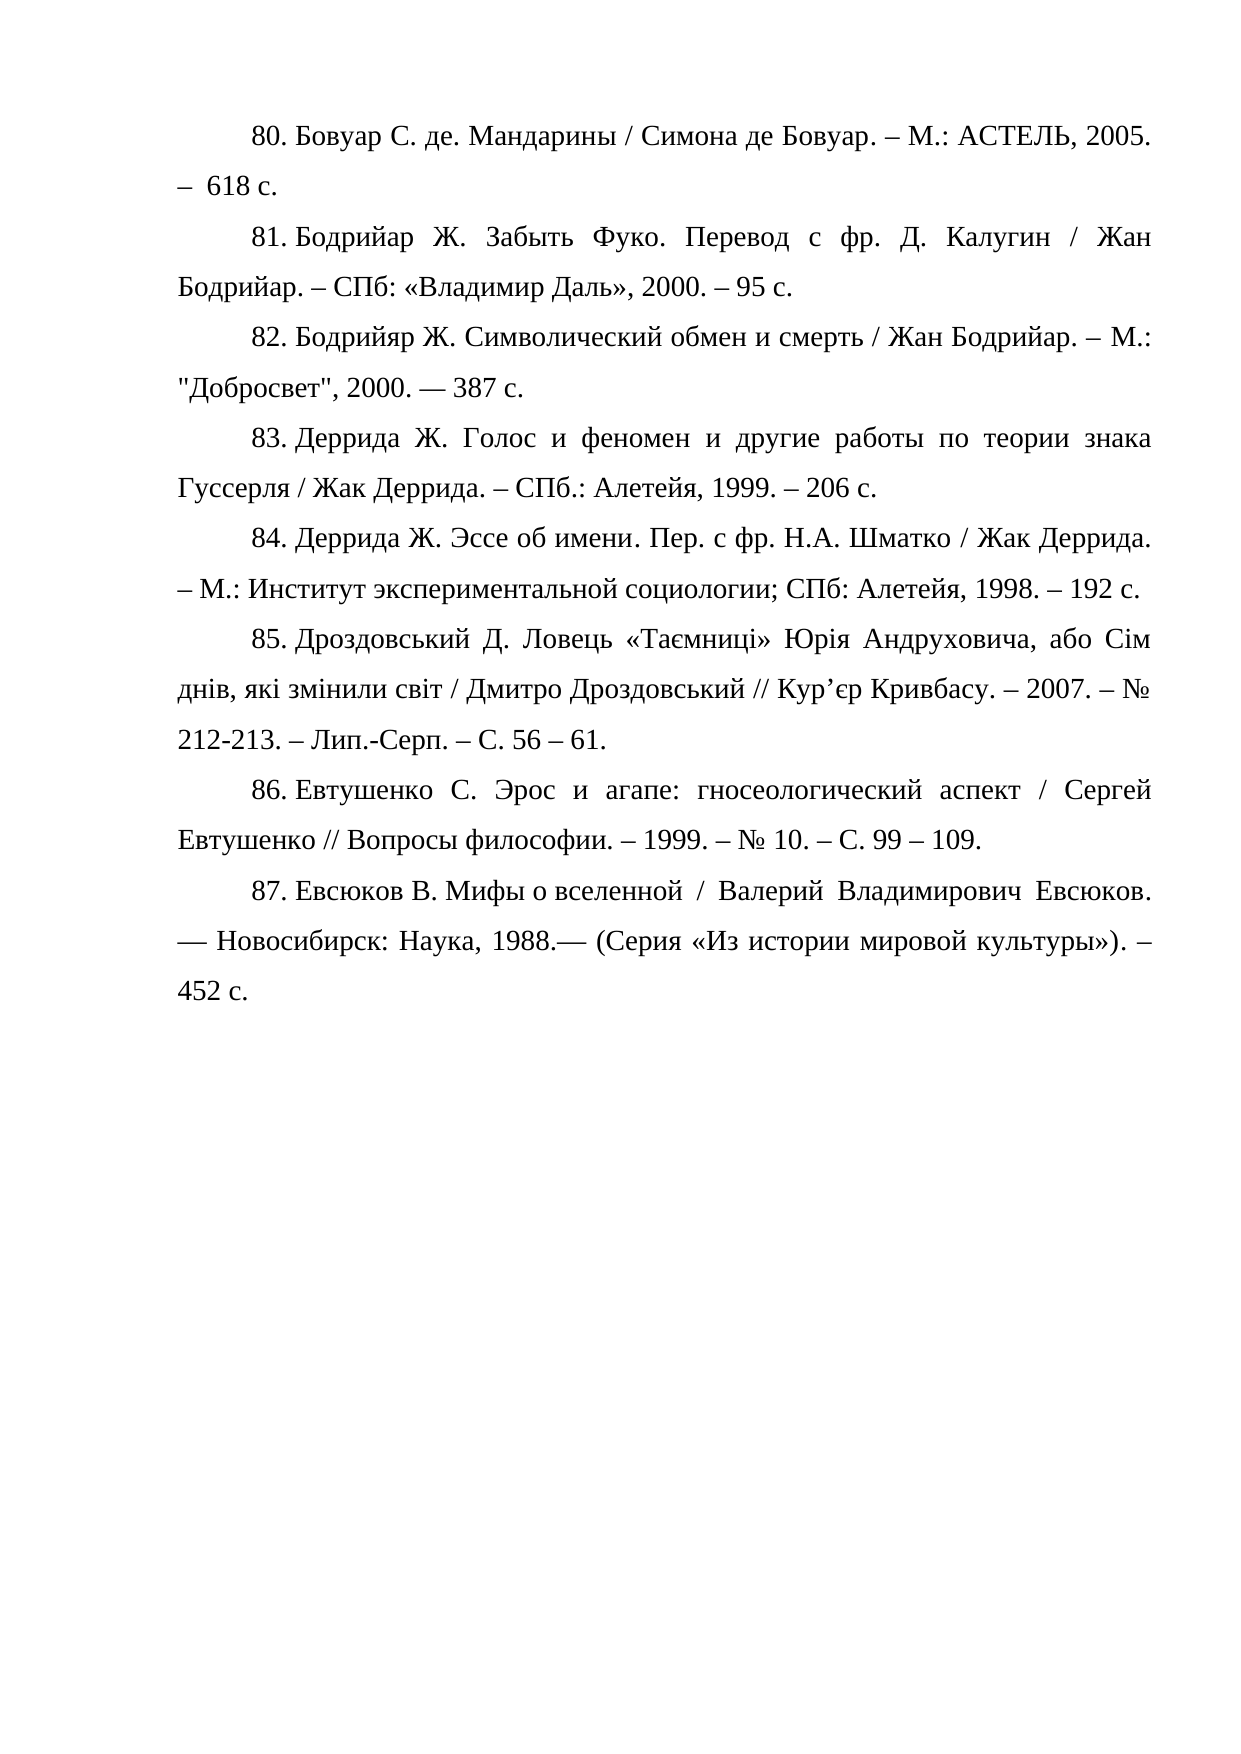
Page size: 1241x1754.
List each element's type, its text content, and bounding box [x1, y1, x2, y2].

list Дроздовський Д. Ловець «Таємниці» Юрія Андруховича, або Сім днів, які змінили світ / Дмитро Дроздовський // Кур’єр Кривбасу. – 2007. – № 212-213. – Лип.-Серп. – С. 56 – 61. [177, 621, 1152, 755]
list Евсюков В. Мифы о вселенной / Валерий Владимирович Евсюков. — Новосибирск: Наука, 1988.— (Серия «Из истории мировой культуры»). – 452 с. [177, 873, 1152, 923]
list Деррида Ж. Эссе об имени. Пер. с фр. Н.А. Шматко / Жак Деррида. – М.: Институт экспериментальной социологии; СПб: Алетейя, 1998. – 192 с. [177, 521, 1152, 604]
list Бодрийар Ж. Забыть Фуко. Перевод с фр. Д. Калугин / Жан Бодрийар. – СПб: «Владимир Даль», 2000. – 95 с. [177, 219, 1152, 303]
list Евтушенко С. Эрос и агапе: гносеологический аспект / Сергей Евтушенко // Вопросы философии. – 1999. – № 10. – С. 99 – 109. [177, 772, 1152, 856]
list Бовуар С. де. Мандарины / Симона де Бовуар. – М.: АСТЕЛЬ, 2005. – 618 с. [177, 118, 1152, 202]
list Бодрийяр Ж. Символический обмен и смерть / Жан Бодрийар. – М.: "Добросвет", 2000. — 387 с. [177, 319, 1152, 403]
list Деррида Ж. Голос и феномен и другие работы по теории знака Гуссерля / Жак Деррида. – СПб.: Алетейя, 1999. – 206 с. [177, 420, 1152, 504]
list Евсюков В. Мифы о вселенной / Валерий Владимирович Евсюков. — Новосибирск: Наука, 1988.— (Серия «Из истории мировой культуры»). – 452 с. [177, 957, 1152, 1007]
